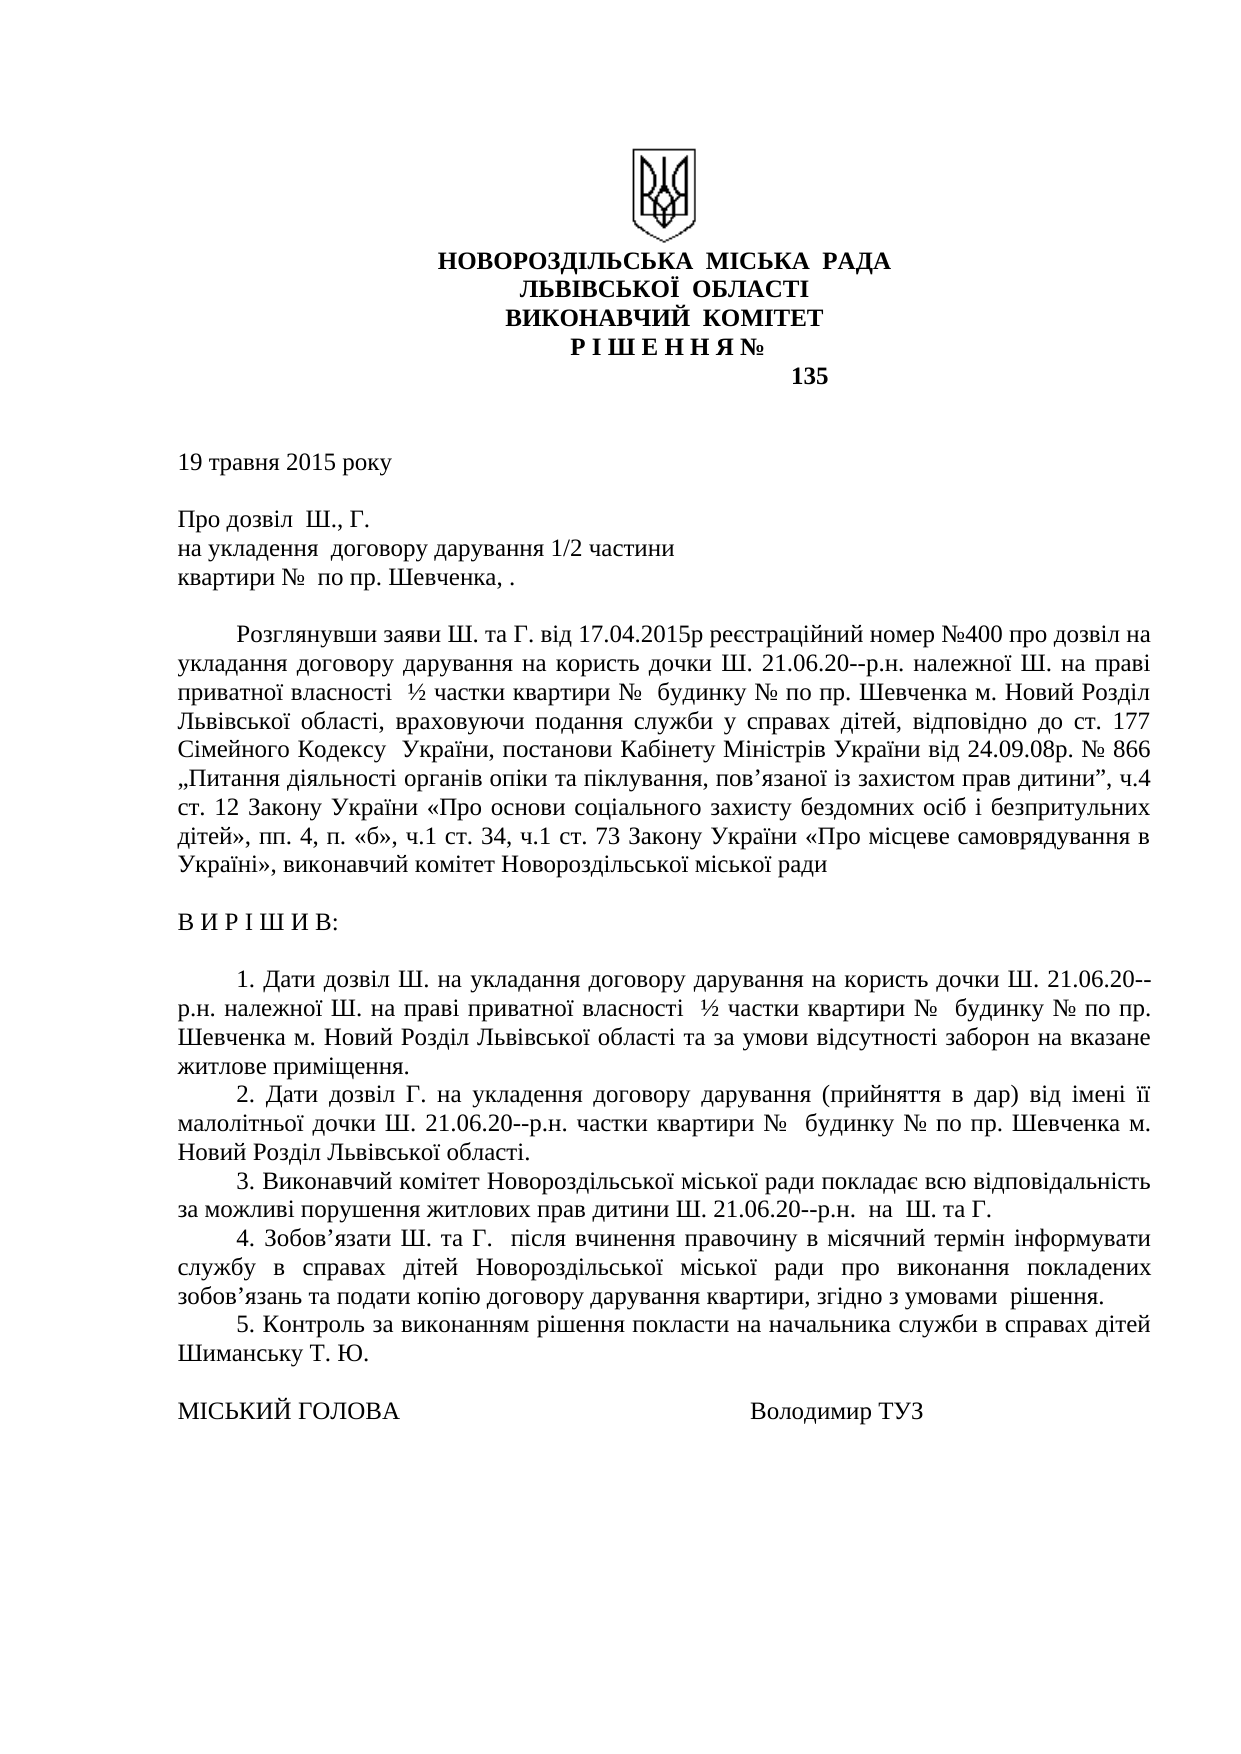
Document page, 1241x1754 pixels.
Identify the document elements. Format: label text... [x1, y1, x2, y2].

text 135 [738, 361, 1152, 389]
text Розглянувши заяви Ш. та Г. від 17.04.2015р реєстраційний номер №400 про дозвіл на укладання договору дарування на користь дочки Ш. 21.06.20--р.н. належної Ш. на праві приватної власності ½ частки квартири № будинку № по пр. Шевченка м. Новий Розділ Львівської області, враховуючи подання служби у справах дітей, відповідно до ст. 177 Сімейного Кодексу України, постанови Кабінету Міністрів України від 24.09.08р. № 866 „Питання діяльності органів опіки та піклування, пов’язаної із захистом прав дитини”, ч.4 ст. 12 Закону України «Про основи соціального захисту бездомних осіб і безпритульних дітей», пп. 4, п. «б», ч.1 ст. 34, ч.1 ст. 73 Закону України «Про місцеве самоврядування в Україні», виконавчий комітет Новороздільської міської ради [177, 619, 1152, 878]
text МІСЬКИЙ ГОЛОВА Володимир ТУЗ [177, 1396, 1152, 1424]
text ЛЬВІВСЬКОЇ ОБЛАСТІ [177, 274, 1152, 303]
text 3. Виконавчий комітет Новороздільської міської ради покладає всю відповідальність за можливі порушення житлових прав дитини Ш. 21.06.20--р.н. на Ш. та Г. [177, 1166, 1152, 1223]
text 1. Дати дозвіл Ш. на укладання договору дарування на користь дочки Ш. 21.06.20--р.н. належної Ш. на праві приватної власності ½ частки квартири № будинку № по пр. Шевченка м. Новий Розділ Львівської області та за умови відсутності заборон на вказане житлове приміщення. [177, 964, 1152, 1079]
text ВИКОНАВЧИЙ КОМІТЕТ [177, 303, 1152, 332]
text 19 травня 2015 року [177, 447, 1152, 476]
text В И Р І Ш И В: [177, 907, 1152, 936]
text 2. Дати дозвіл Г. на укладення договору дарування (прийняття в дар) від імені її малолітньої дочки Ш. 21.06.20--р.н. частки квартири № будинку № по пр. Шевченка м. Новий Розділ Львівської області. [177, 1079, 1152, 1166]
text квартири № по пр. Шевченка, . [177, 562, 1152, 591]
text 5. Контроль за виконанням рішення покласти на начальника служби в справах дітей Шиманську Т. Ю. [177, 1309, 1152, 1367]
text Р І Ш Е Н Н Я № [177, 332, 1152, 361]
picture [570, 146, 759, 246]
text Про дозвіл Ш., Г. [177, 504, 1152, 533]
text 4. Зобов’язати Ш. та Г. після вчинення правочину в місячний термін інформувати службу в справах дітей Новороздільської міської ради про виконання покладених зобов’язань та подати копію договору дарування квартири, згідно з умовами рішення. [177, 1223, 1152, 1309]
text на укладення договору дарування 1/2 частини [177, 533, 1152, 562]
text НОВОРОЗДІЛЬСЬКА МІСЬКА РАДА [177, 246, 1152, 274]
